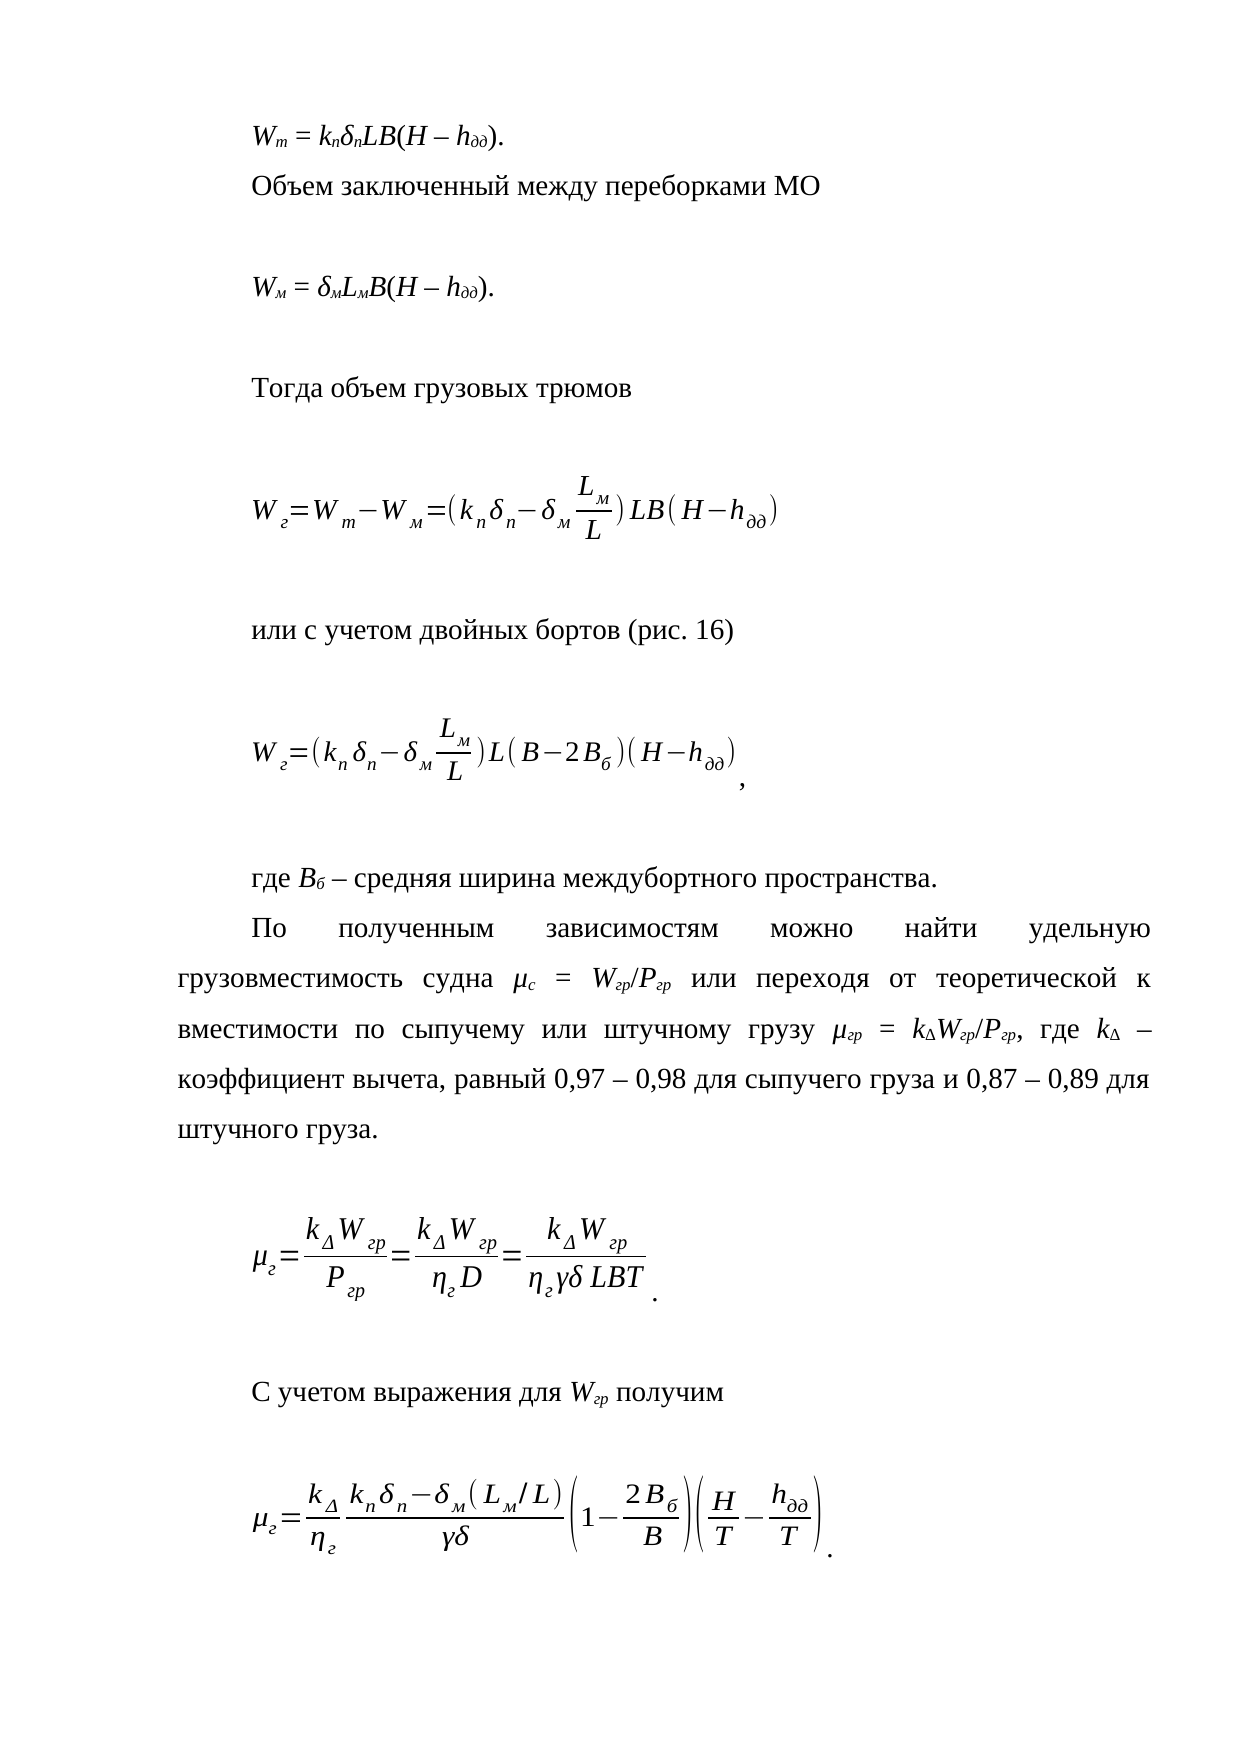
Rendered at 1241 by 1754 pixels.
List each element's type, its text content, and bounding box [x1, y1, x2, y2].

text где Вб – средняя ширина междубортного пространства. [177, 860, 1152, 893]
text Тогда объем грузовых трюмов [177, 370, 1152, 403]
text С учетом выражения для Wгр получим [177, 1374, 1152, 1408]
text Wт = kпδпLB(H – hдд). [177, 118, 1152, 152]
text . [177, 1212, 1152, 1307]
text , [177, 713, 1152, 793]
text . [177, 1475, 1152, 1564]
text Wм = δмLмB(H – hдд). [177, 269, 1152, 303]
text или с учетом двойных бортов (рис. 16) [177, 612, 1152, 646]
text По полученным зависимостям можно найти удельную грузовместимость судна μс = Wгр/Ргр или переходя от теоретической к вместимости по сыпучему или штучному грузу μгр = kΔWгр/Ргр, где kΔ – коэффициент вычета, равный 0,97 – 0,98 для сыпучего груза и 0,87 – 0,89 для штучного груза. [177, 910, 1152, 1145]
text Объем заключенный между переборками МО [177, 168, 1152, 202]
